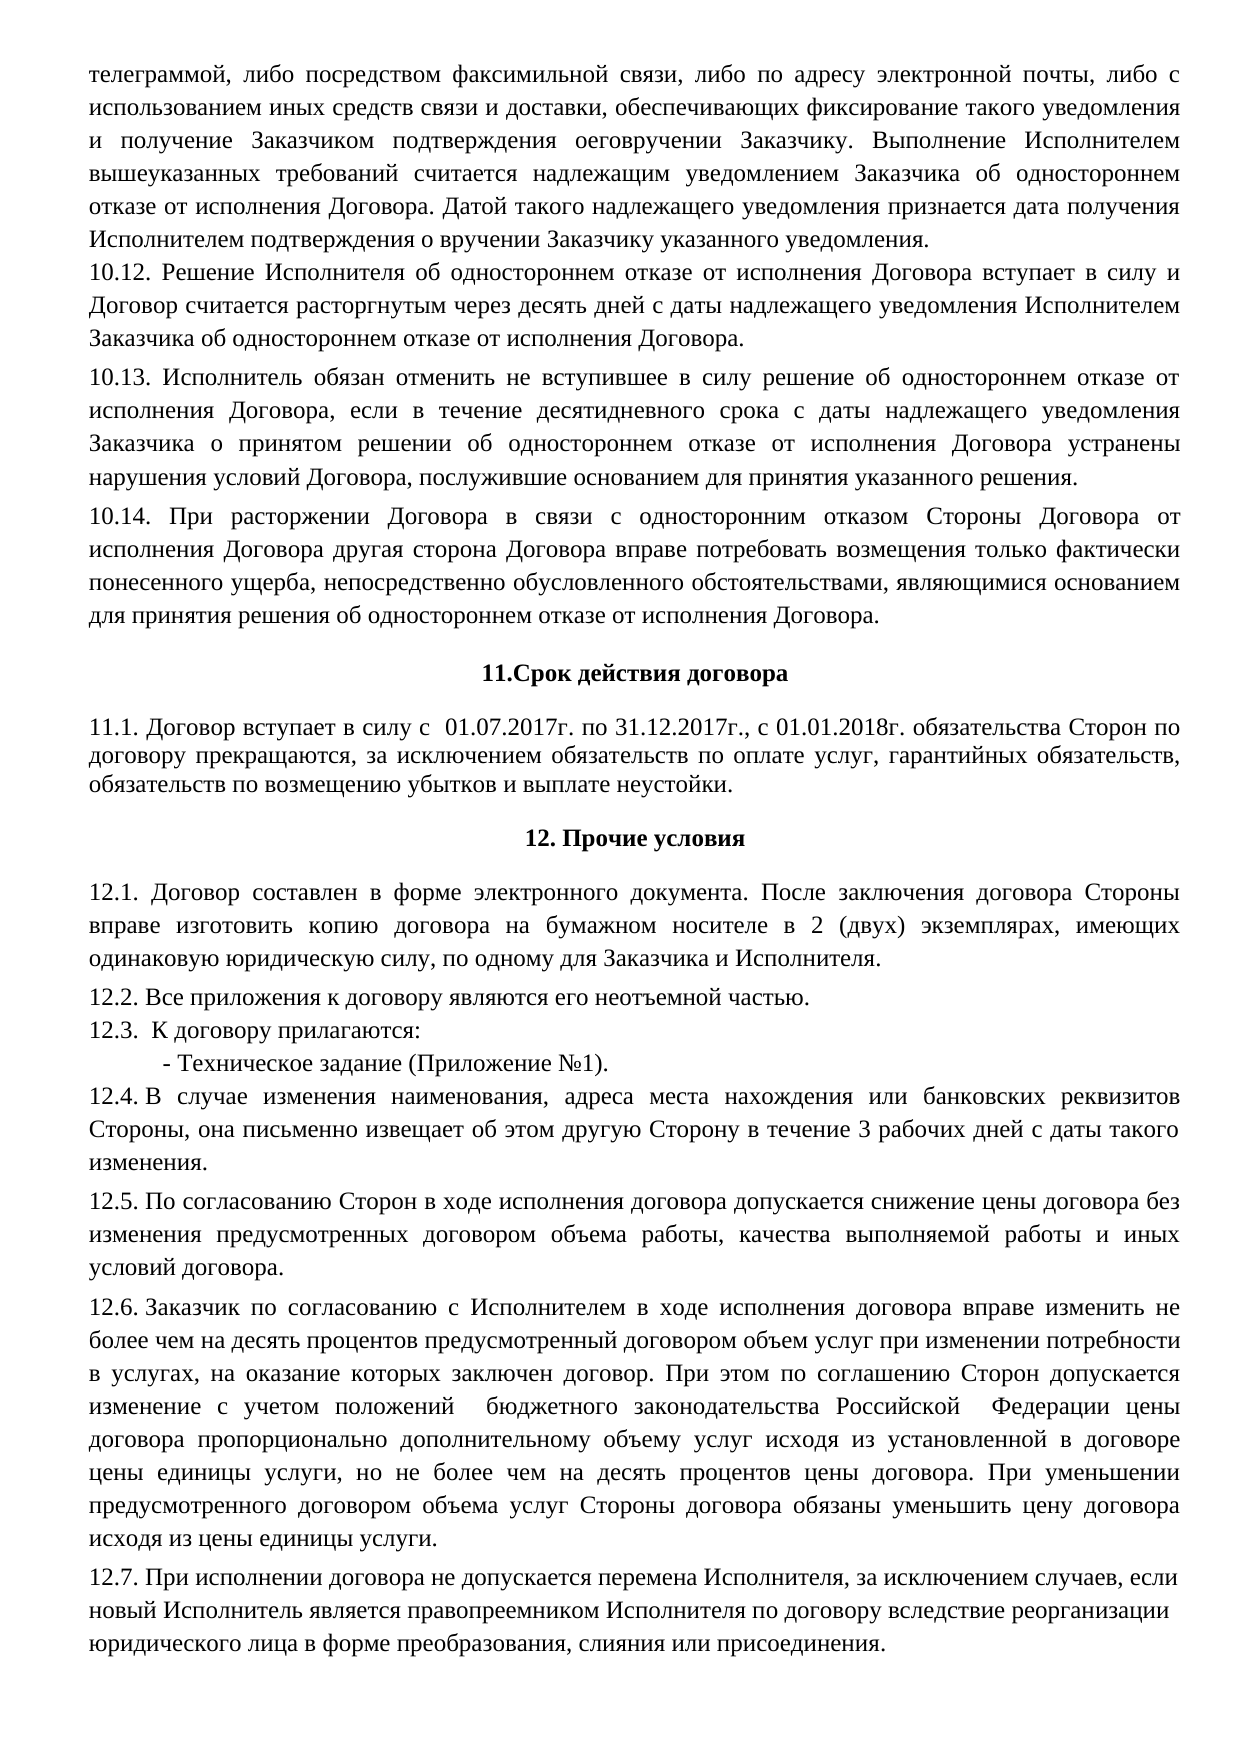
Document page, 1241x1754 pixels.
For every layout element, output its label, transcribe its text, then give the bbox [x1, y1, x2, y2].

text 10.14. При расторжении Договора в связи с односторонним отказом Стороны Договора от исполнения Договора другая сторона Договора вправе потребовать возмещения только фактически понесенного ущерба, непосредственно обусловленного обстоятельствами, являющимися основанием для принятия решения об одностороннем отказе от исполнения Договора. [89, 501, 1181, 629]
text 12.1. Договор составлен в форме электронного документа. После заключения договора Стороны вправе изготовить копию договора на бумажном носителе в 2 (двух) экземплярах, имеющих одинаковую юридическую силу, по одному для Заказчика и Исполнителя. [89, 877, 1181, 971]
text 12.4. В случае изменения наименования, адреса места нахождения или банковских реквизитов Стороны, она письменно извещает об этом другую Сторону в течение 3 рабочих дней с даты такого изменения. [89, 1081, 1181, 1176]
text 11.Срок действия договора [89, 658, 1181, 687]
text 10.12. Решение Исполнителя об одностороннем отказе от исполнения Договора вступает в силу и Договор считается расторгнутым через десять дней с даты надлежащего уведомления Исполнителем Заказчика об одностороннем отказе от исполнения Договора. [89, 257, 1181, 352]
text 12.3. К договору прилагаются: [89, 1015, 1181, 1044]
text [89, 59, 1181, 253]
text 11.1. Договор вступает в силу с 01.07.2017г. по 31.12.2017г., с 01.01.2018г. обязательства Сторон по договору прекращаются, за исключением обязательств по оплате услуг, гарантийных обязательств, обязательств по возмещению убытков и выплате неустойки. [89, 712, 1181, 798]
text - Техническое задание (Приложение №1). [89, 1048, 1181, 1077]
text 12.6. Заказчик по согласованию с Исполнителем в ходе исполнения договора вправе изменить не более чем на десять процентов предусмотренный договором объем услуг при изменении потребности в услугах, на оказание которых заключен договор. При этом по соглашению Сторон допускается изменение с учетом положений бюджетного законодательства Российской Федерации цены договора пропорционально дополнительному объему услуг исходя из установленной в договоре цены единицы услуги, но не более чем на десять процентов цены договора. При уменьшении предусмотренного договором объема услуг Стороны договора обязаны уменьшить цену договора исходя из цены единицы услуги. [89, 1292, 1181, 1552]
text 12.2. Все приложения к договору являются его неотъемной частью. [89, 982, 1181, 1011]
text 12.5. По согласованию Сторон в ходе исполнения договора допускается снижение цены договора без изменения предусмотренных договором объема работы, качества выполняемой работы и иных условий договора. [89, 1186, 1181, 1281]
text 12. Прочие условия [89, 823, 1181, 852]
text 12.7. При исполнении договора не допускается перемена Исполнителя, за исключением случаев, если новый Исполнитель является правопреемником Исполнителя по договору вследствие реорганизации юридического лица в форме преобразования, слияния или присоединения. [89, 1562, 1181, 1657]
text 10.13. Исполнитель обязан отменить не вступившее в силу решение об одностороннем отказе от исполнения Договора, если в течение десятидневного срока с даты надлежащего уведомления Заказчика о принятом решении об одностороннем отказе от исполнения Договора устранены нарушения условий Договора, послужившие основанием для принятия указанного решения. [89, 362, 1181, 490]
